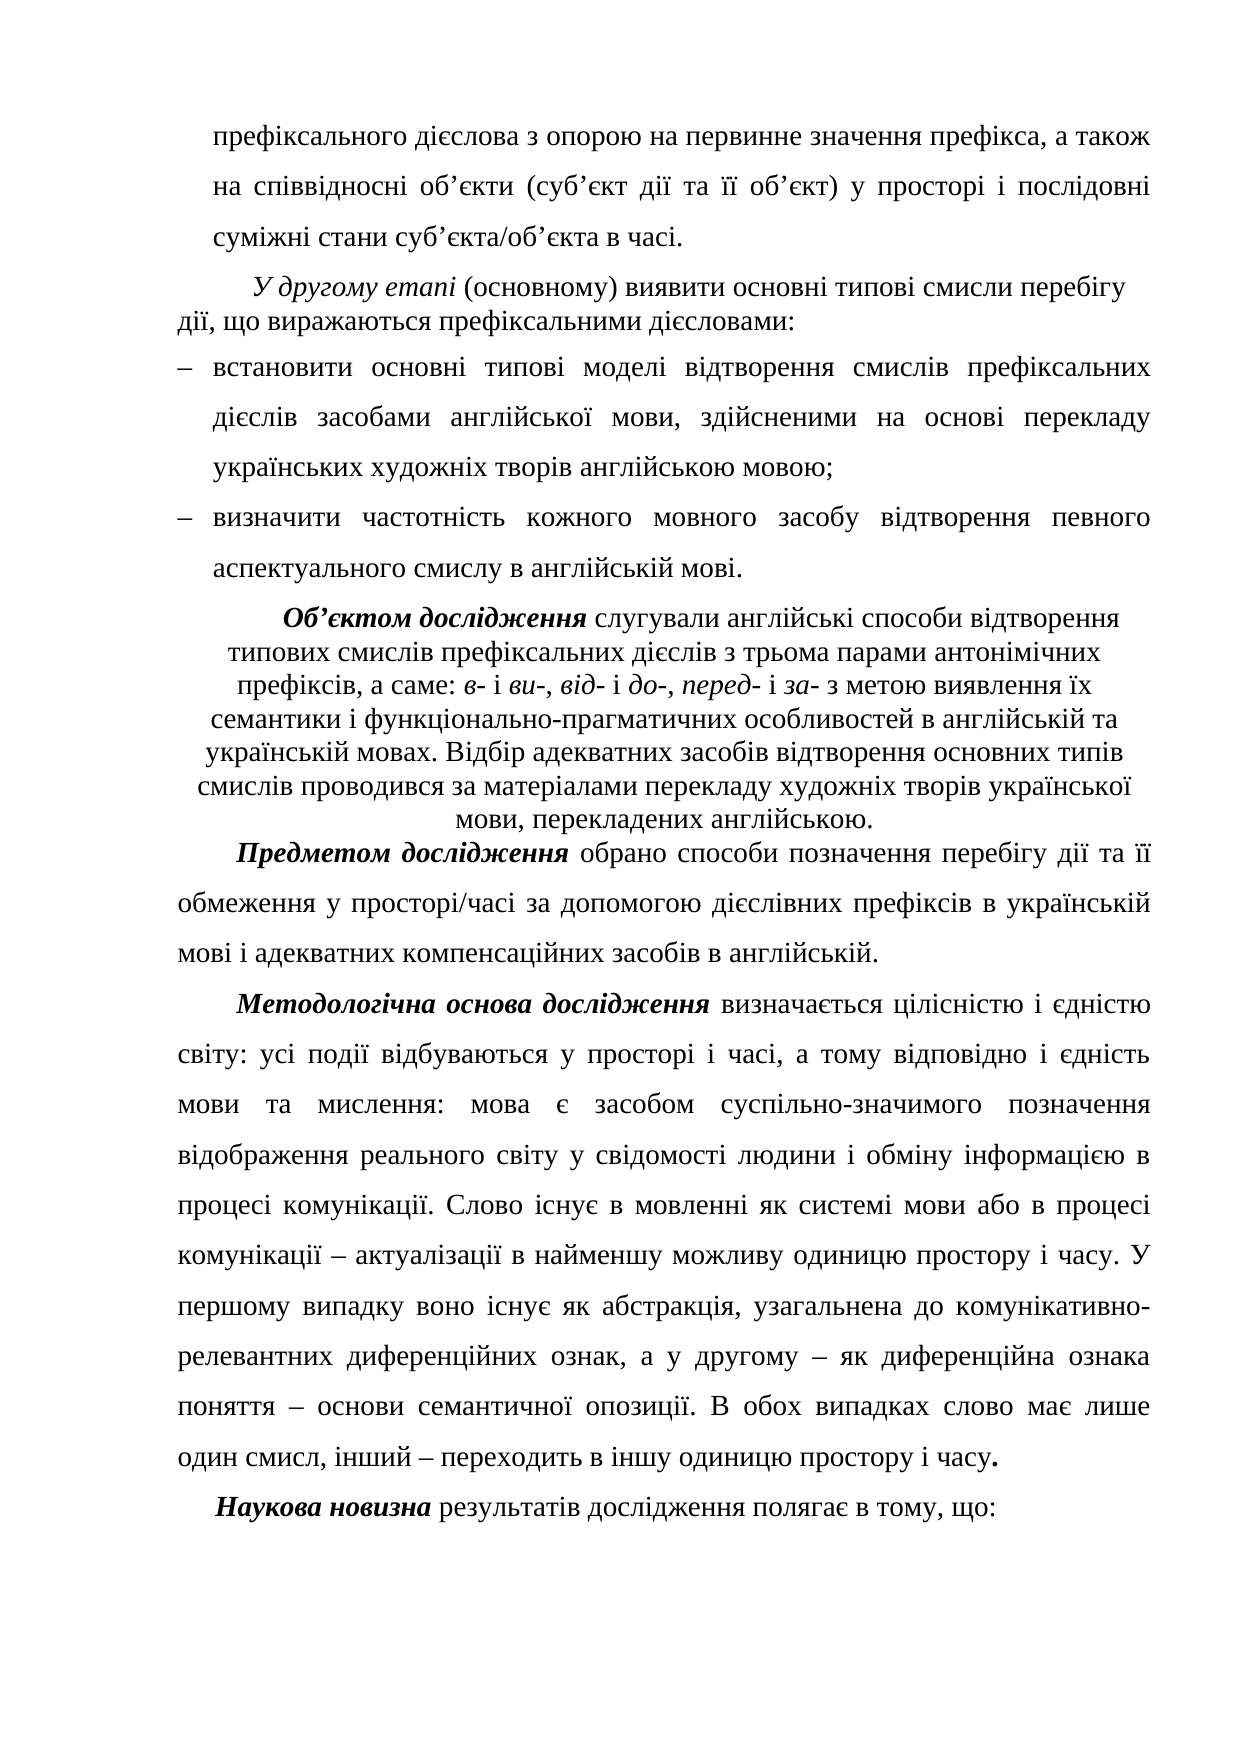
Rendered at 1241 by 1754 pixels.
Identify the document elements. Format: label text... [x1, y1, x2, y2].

text Предметом дослідження обрано способи позначення перебігу дії та її обмеження у просторі/часі за допомогою дієслівних префіксів в українській мові і адекватних компенсаційних засобів в англійській. [177, 835, 1152, 969]
text Наукова новизна результатів дослідження полягає в тому, що: [177, 1489, 1152, 1523]
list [177, 118, 1152, 252]
list визначити частотність кожного мовного засобу відтворення певного аспектуального смислу в англійській мові. [177, 499, 1152, 583]
text У другому етапі (основному) виявити основні типові смисли перебігу дії, що виражаються префіксальними дієсловами: [177, 269, 1152, 336]
text Методологічна основа дослідження визначається цілісністю і єдністю світу: усі події відбуваються у просторі і часі, а тому відповідно і єдність мови та мислення: мова є засобом суспільно-значимого позначення відображення реального світу у свідомості людини і обміну інформацією в процесі комунікації. Слово існує в мовленні як системі мови або в процесі комунікації – актуалізації в найменшу можливу одиницю простору і часу. У першому випадку воно існує як абстракція, узагальнена до комунікативно-релевантних диференційних ознак, а у другому – як диференційна ознака поняття – основи семантичної опозиції. В обох випадках слово має лише один смисл, інший – переходить в іншу одиницю простору і часу. [177, 986, 1152, 1472]
list встановити основні типові моделі відтворення смислів префіксальних дієслів засобами англійської мови, здійсненими на основі перекладу українських художніх творів англійською мовою; [177, 349, 1152, 483]
text Об’єктом дослідження слугували англійські способи відтворення типових смислів префіксальних дієслів з трьома парами антонімічних префіксів, а саме: в- і ви-, від- і до-, перед- і за- з метою виявлення їх семантики і функціонально-прагматичних особливостей в англійській та українській мовах. Відбір адекватних засобів відтворення основних типів смислів проводився за матеріалами перекладу художніх творів української мови, перекладених англійською. [177, 600, 1152, 835]
